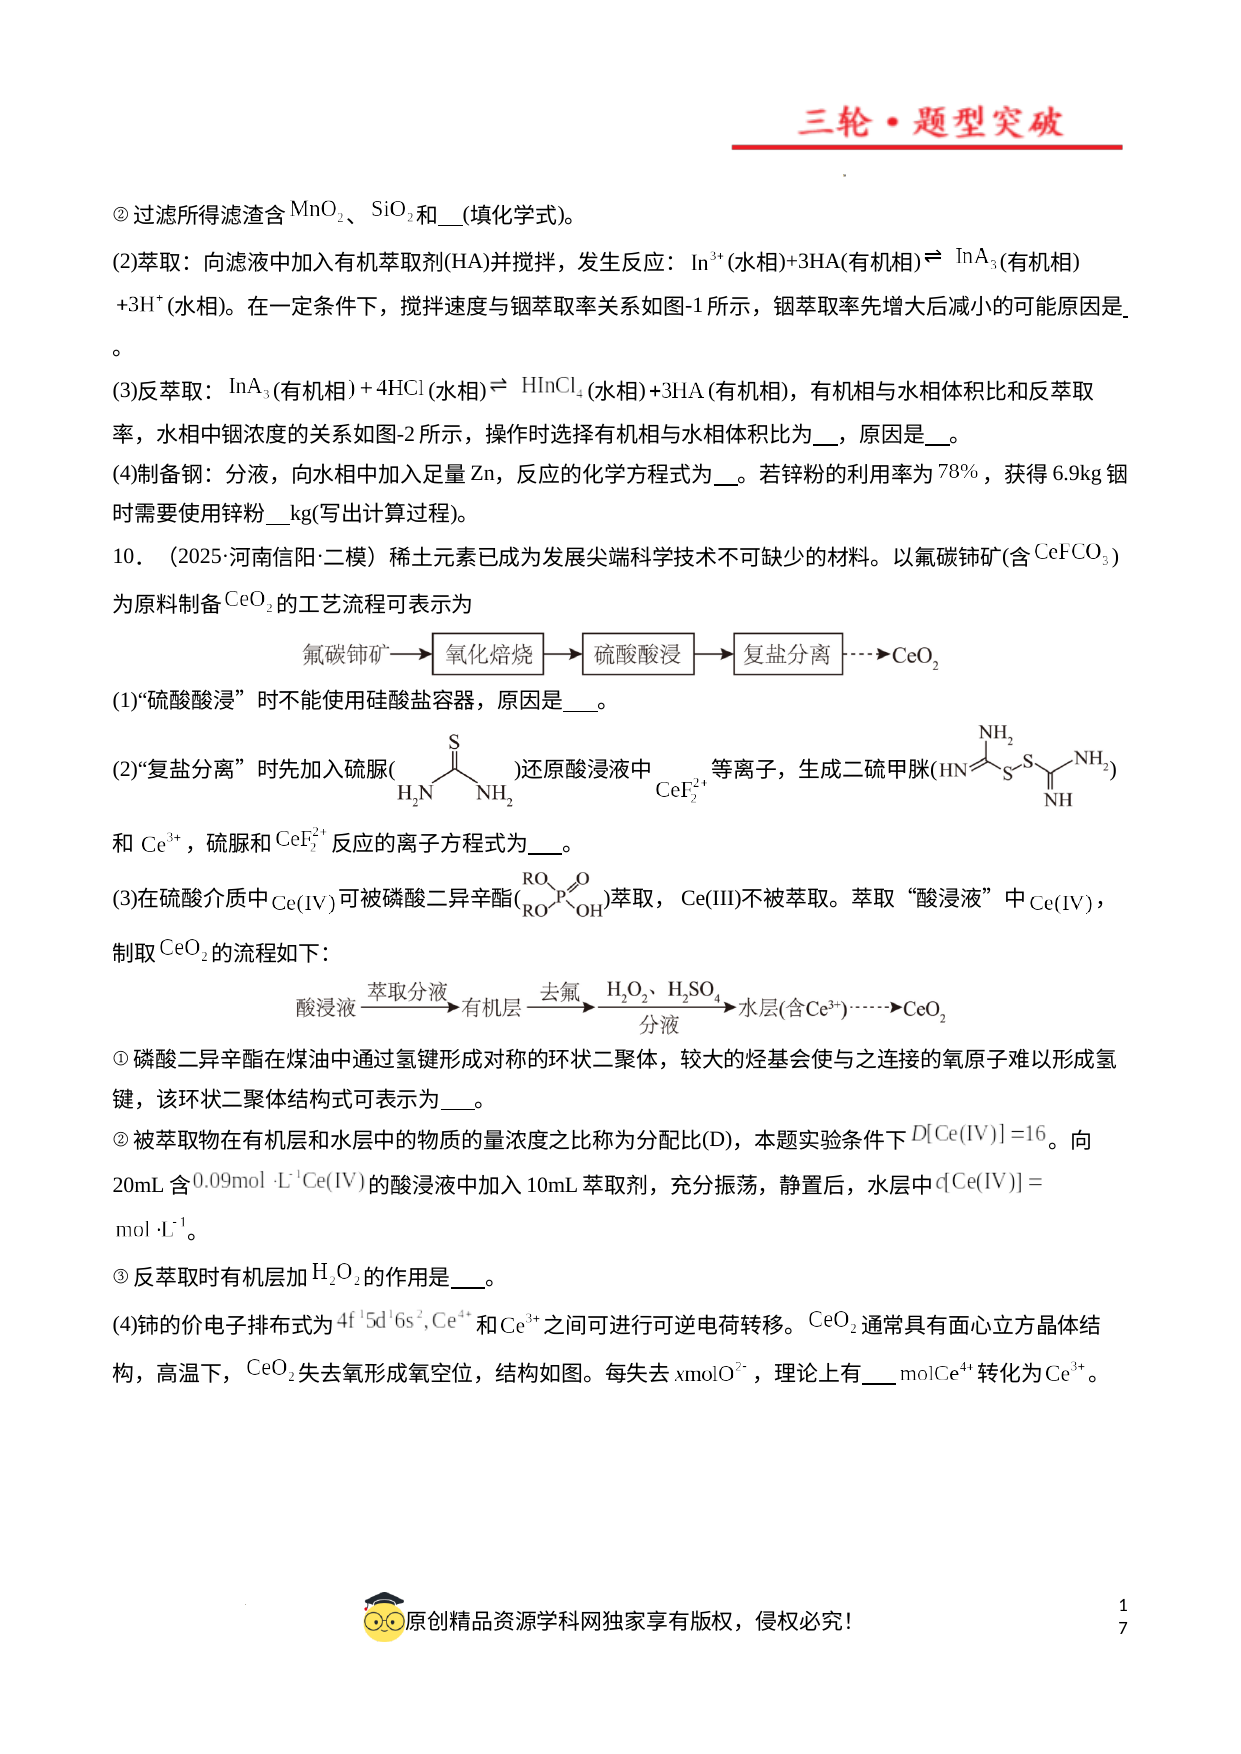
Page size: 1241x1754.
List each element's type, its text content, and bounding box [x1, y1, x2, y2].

text 10．（2025·河南信阳·二模）稀土元素已成为发展尖端科学技术不可缺少的材料。以氟碳铈矿(含)为原料制备的工艺流程可表示为 [112, 536, 1128, 623]
picture [301, 631, 940, 677]
text (1)“硫酸酸浸”时不能使用硅酸盐容器，原因是 。 [112, 683, 1128, 715]
picture [294, 980, 947, 1036]
picture [395, 732, 514, 808]
text (4)制备钢：分液，向水相中加入足量Zn，反应的化学方程式为 。若锌粉的利用率为，获得6.9kg铟时需要使用锌粉 kg(写出计算过程)。 [112, 457, 1128, 528]
picture [363, 1592, 406, 1642]
text (4)铈的价电子排布式为和之间可进行可逆电荷转移。通常具有面心立方晶体结构，高温下，失去氧形成氧空位，结构如图。每失去，理论上有 转化为。 [112, 1304, 1128, 1392]
picture [520, 870, 603, 918]
text ②过滤所得滤渣含、和 (填化学式)。 [112, 194, 1128, 233]
picture [726, 88, 1129, 158]
text ②被萃取物在有机层和水层中的物质的量浓度之比称为分配比(D)，本题实验条件下。向20mL含的酸浸液中加入10mL萃取剂，充分振荡，静置后，水层中 。 [112, 1121, 1128, 1248]
text ①磷酸二异辛酯在煤油中通过氢键形成对称的环状二聚体，较大的烃基会使与之连接的氧原子难以形成氢键，该环状二聚体结构式可表示为 。 [112, 1042, 1128, 1113]
text ③反萃取时有机层加的作用是 。 [112, 1256, 1128, 1296]
text (2)“复盐分离”时先加入硫脲()还原酸浸液中等离子，生成二硫甲脒()和 ，硫脲和反应的离子方程式为 。 [112, 723, 1128, 863]
text (2)萃取：向滤液中加入有机萃取剂(HA)并搅拌，发生反应：(水相)+3HA(有机相)(有机相)(水相)。在一定条件下，搅拌速度与铟萃取率关系如图-1所示，铟萃取率先增大后减小的可能原因是 。 [112, 241, 1128, 362]
text (3)在硫酸介质中可被磷酸二异辛酯()萃取， Ce(III)不被萃取。萃取“酸浸液”中，制取的流程如下： [112, 871, 1128, 972]
picture [937, 723, 1110, 808]
text (3)反萃取：(有机相(水相)(水相)(有机相)，有机相与水相体积比和反萃取率，水相中铟浓度的关系如图-2所示，操作时选择有机相与水相体积比为 ，原因是 。 [112, 370, 1128, 449]
